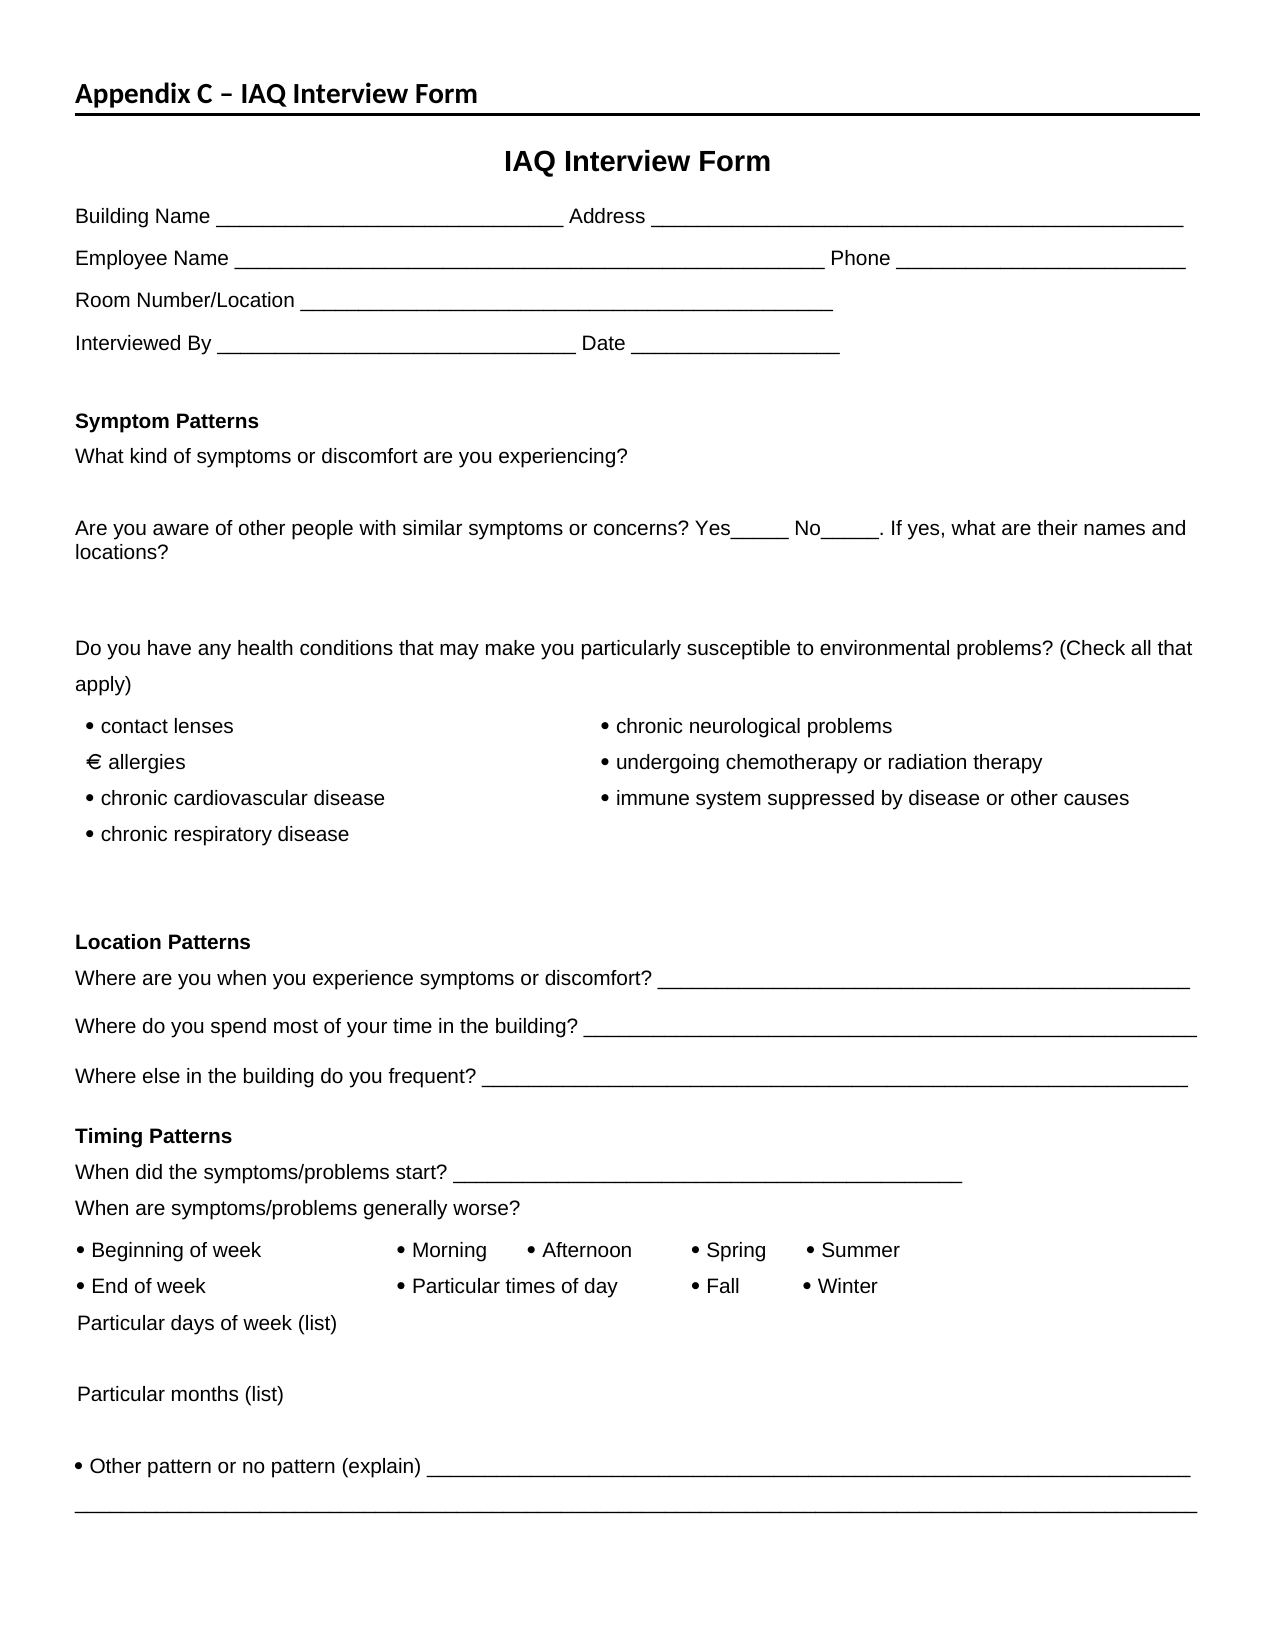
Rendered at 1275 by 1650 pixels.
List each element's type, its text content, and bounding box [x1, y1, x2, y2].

text Location Patterns [75, 930, 1200, 954]
text Other pattern or no pattern (explain) __________________________________________________________________ [75, 1454, 1200, 1478]
table_header Morning Afternoon Particular times of day [386, 1238, 681, 1454]
table_header chronic neurological problems undergoing chemotherapy or radiation therapy immune system suppressed by disease or other causes [590, 714, 1199, 894]
text Employee Name ___________________________________________________ Phone _________________________ [75, 246, 1200, 270]
table_header Beginning of week End of week Particular days of week (list) Particular months (list) [66, 1238, 386, 1454]
text Where are you when you experience symptoms or discomfort? ______________________________________________ [75, 966, 1200, 990]
text IAQ Interview Form [75, 144, 1200, 177]
text When are symptoms/problems generally worse? [75, 1196, 1200, 1220]
text Symptom Patterns [75, 408, 1200, 432]
text _________________________________________________________________________________________________ [75, 1490, 1200, 1514]
text When did the symptoms/problems start? ____________________________________________ [75, 1160, 1200, 1184]
text Where else in the building do you frequent? _____________________________________________________________ [75, 1064, 1200, 1088]
text Are you aware of other people with similar symptoms or concerns? Yes_____ No_____. If yes, what are their names and locations? [75, 516, 1200, 564]
text Do you have any health conditions that may make you particularly susceptible to environmental problems? (Check all that apply) [75, 636, 1200, 696]
text Building Name ______________________________ Address ______________________________________________ [75, 204, 1200, 228]
text Room Number/Location ______________________________________________ [75, 288, 1200, 312]
table_header contact lenses allergies chronic cardiovascular disease chronic respiratory disease [75, 714, 590, 894]
text Timing Patterns [75, 1124, 1200, 1148]
text Interviewed By _______________________________ Date __________________ [75, 330, 1200, 354]
text Where do you spend most of your time in the building? _____________________________________________________ [75, 1014, 1200, 1038]
text Appendix C – IAQ Interview Form [75, 75, 1200, 113]
table_header Spring Summer Fall Winter [681, 1238, 988, 1454]
text What kind of symptoms or discomfort are you experiencing? [75, 444, 1200, 468]
